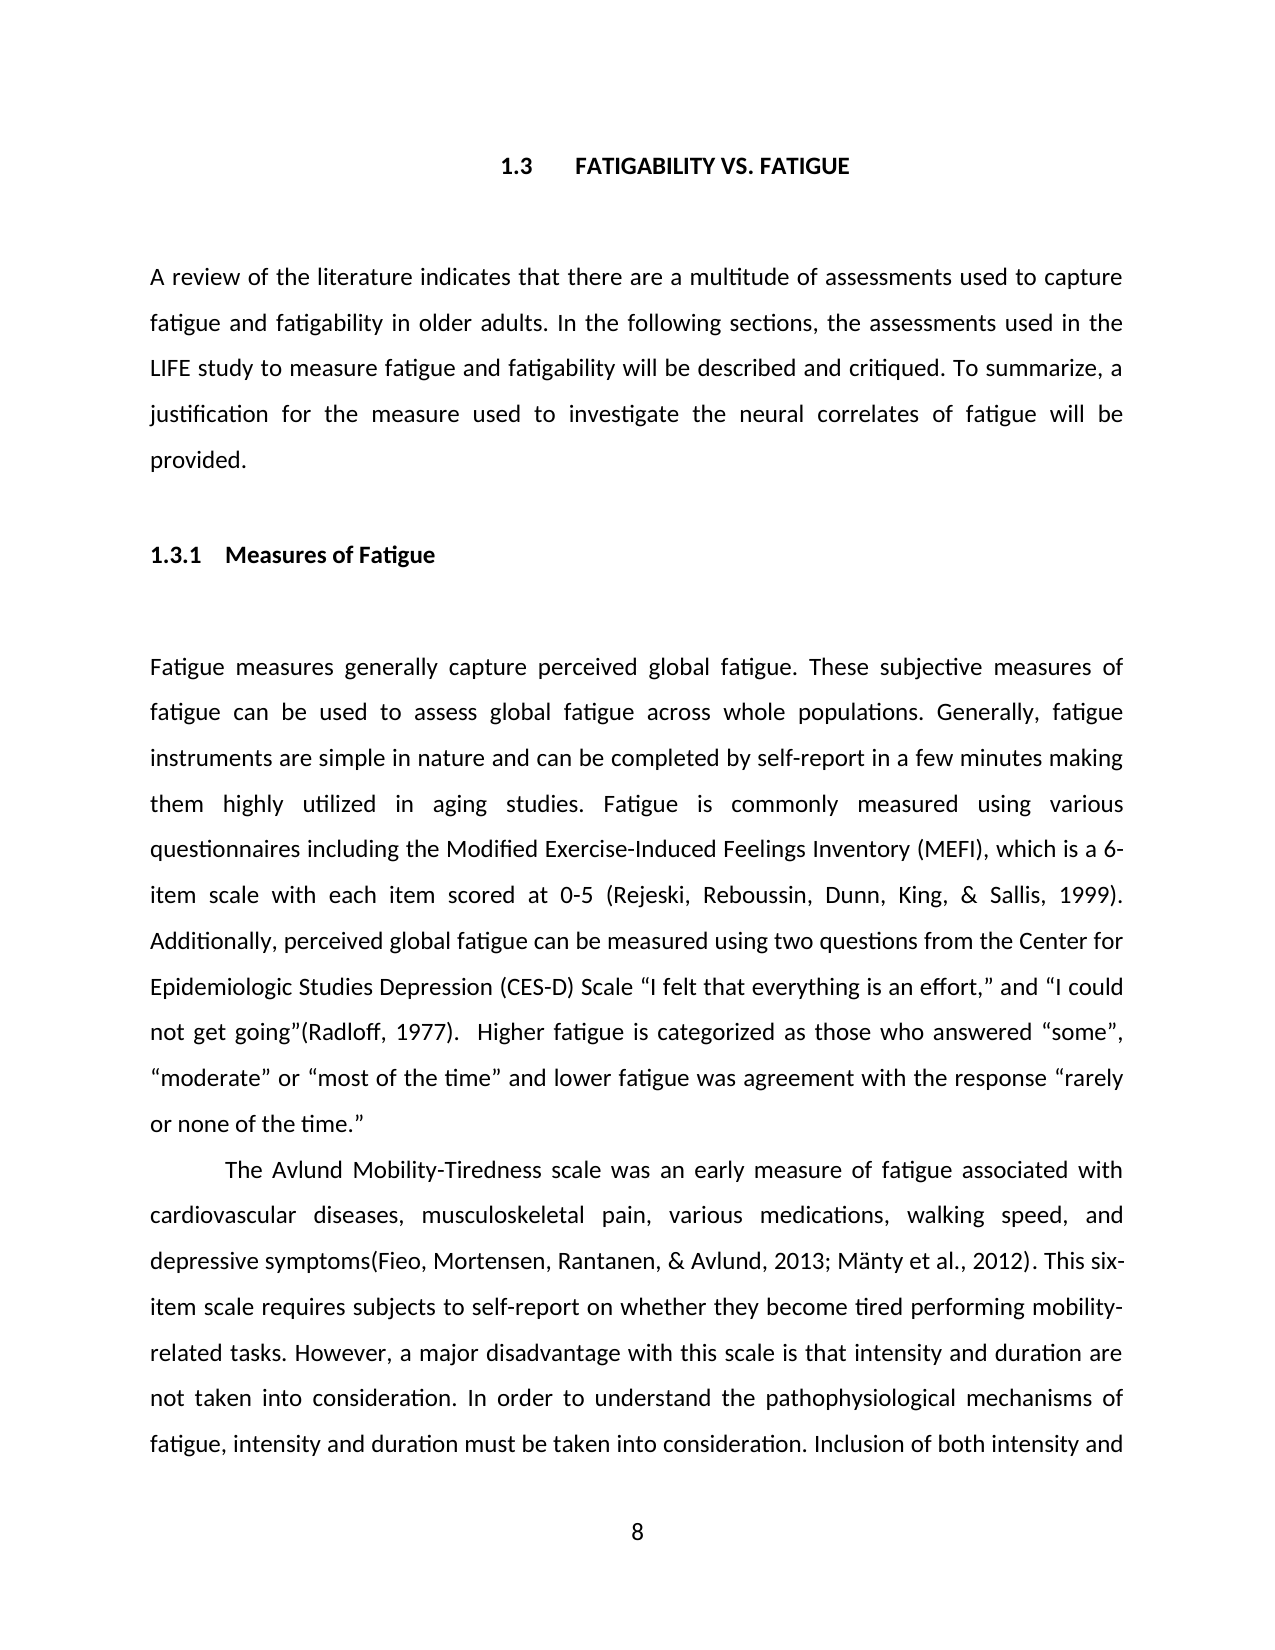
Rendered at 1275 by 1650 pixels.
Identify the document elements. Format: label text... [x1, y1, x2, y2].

subtitle Measures of Fatigue [150, 540, 1125, 570]
text Fatigue measures generally capture perceived global fatigue. These subjective measures of fatigue can be used to assess global fatigue across whole populations. Generally, fatigue instruments are simple in nature and can be completed by self-report in a few minutes making them highly utilized in aging studies. Fatigue is commonly measured using various questionnaires including the Modified Exercise-Induced Feelings Inventory (MEFI), which is a 6-item scale with each item scored at 0-5 (Rejeski, Reboussin, Dunn, King, & Sallis, 1999). Additionally, perceived global fatigue can be measured using two questions from the Center for Epidemiologic Studies Depression (CES-D) Scale “I felt that everything is an effort,” and “I could not get going”(Radloff, 1977). Higher fatigue is categorized as those who answered “some”, “moderate” or “most of the time” and lower fatigue was agreement with the response “rarely or none of the time.” [150, 651, 1125, 1138]
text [150, 1154, 1125, 1459]
text A review of the literature indicates that there are a multitude of assessments used to capture fatigue and fatigability in older adults. In the following sections, the assessments used in the LIFE study to measure fatigue and fatigability will be described and critiqued. To summarize, a justification for the measure used to investigate the neural correlates of fatigue will be provided. [150, 261, 1125, 474]
subtitle FATIGABILITY VS. FATIGUE [150, 150, 1125, 181]
